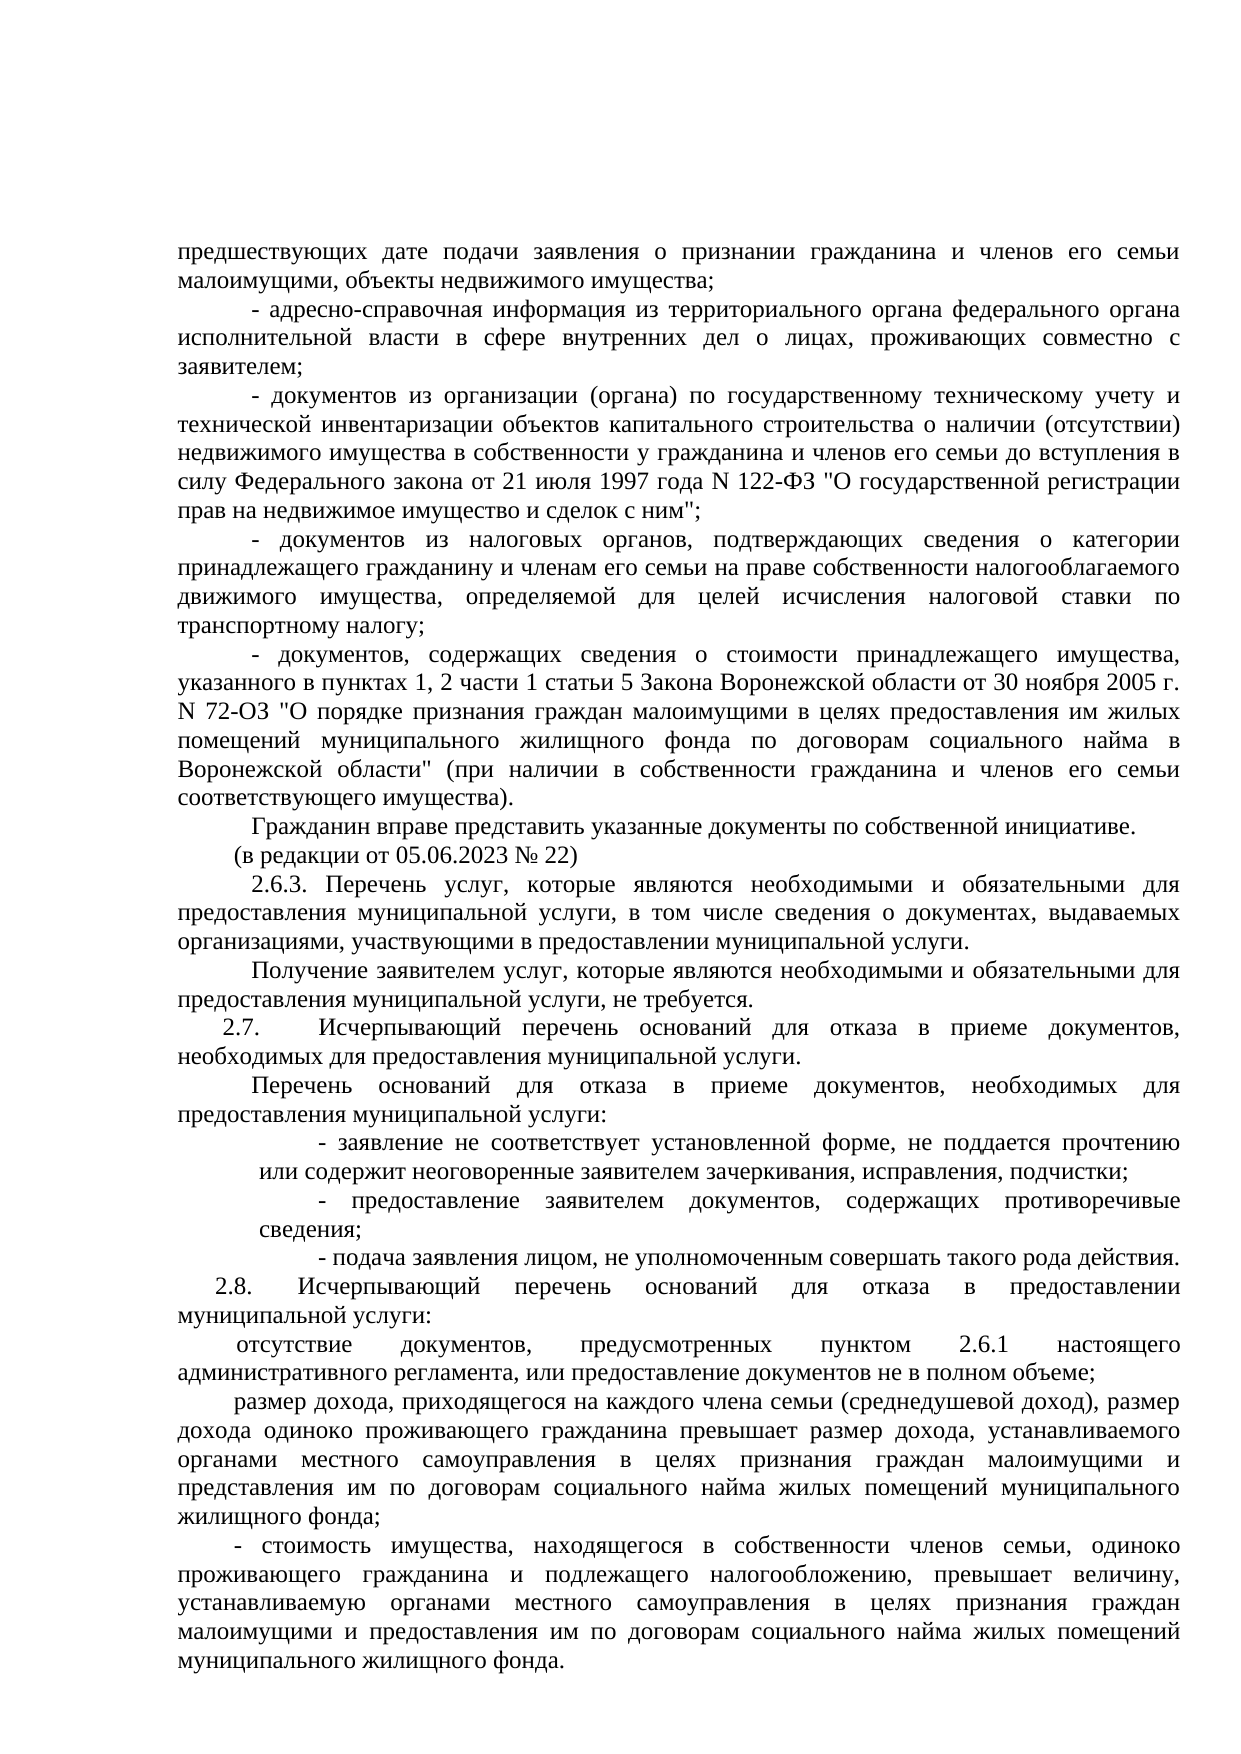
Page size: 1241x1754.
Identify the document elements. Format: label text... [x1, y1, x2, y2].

text размер дохода, приходящегося на каждого члена семьи (среднедушевой доход), размер дохода одиноко проживающего гражданина превышает размер дохода, устанавливаемого органами местного самоуправления в целях признания граждан малоимущими и представления им по договорам социального найма жилых помещений муниципального жилищного фонда; [177, 1386, 1181, 1530]
text Гражданин вправе представить указанные документы по собственной инициативе. [177, 811, 1181, 840]
text - адресно-справочная информация из территориального органа федерального органа исполнительной власти в сфере внутренних дел о лицах, проживающих совместно с заявителем; [177, 294, 1181, 380]
text - подача заявления лицом, не уполномоченным совершать такого рода действия. [259, 1242, 1181, 1271]
text - заявление не соответствует установленной форме, не поддается прочтению или содержит неоговоренные заявителем зачеркивания, исправления, подчистки; [259, 1127, 1181, 1185]
text (в редакции от 05.06.2023 № 22) [177, 840, 1181, 869]
text - документов, содержащих сведения о стоимости принадлежащего имущества, указанного в пунктах 1, 2 части 1 статьи 5 Закона Воронежской области от 30 ноября 2005 г. N 72-ОЗ "О порядке признания граждан малоимущими в целях предоставления им жилых помещений муниципального жилищного фонда по договорам социального найма в Воронежской области" (при наличии в собственности гражданина и членов его семьи соответствующего имущества). [177, 639, 1181, 811]
text отсутствие документов, предусмотренных пунктом 2.6.1 настоящего административного регламента, или предоставление документов не в полном объеме; [177, 1329, 1181, 1386]
list Исчерпывающий перечень оснований для отказа в предоставлении муниципальной услуги: [177, 1271, 1181, 1329]
text - предоставление заявителем документов, содержащих противоречивые сведения; [259, 1185, 1181, 1242]
text - стоимость имущества, находящегося в собственности членов семьи, одиноко проживающего гражданина и подлежащего налогообложению, превышает величину, устанавливаемую органами местного самоуправления в целях признания граждан малоимущими и предоставления им по договорам социального найма жилых помещений муниципального жилищного фонда. [177, 1530, 1181, 1674]
text - документов из налоговых органов, подтверждающих сведения о категории принадлежащего гражданину и членам его семьи на праве собственности налогооблагаемого движимого имущества, определяемой для целей исчисления налоговой ставки по транспортному налогу; [177, 524, 1181, 639]
text Получение заявителем услуг, которые являются необходимыми и обязательными для предоставления муниципальной услуги, не требуется. [177, 955, 1181, 1012]
list Исчерпывающий перечень оснований для отказа в приеме документов, необходимых для предоставления муниципальной услуги. [177, 1012, 1181, 1070]
text Перечень оснований для отказа в приеме документов, необходимых для предоставления муниципальной услуги: [177, 1070, 1181, 1127]
text 2.6.3. Перечень услуг, которые являются необходимыми и обязательными для предоставления муниципальной услуги, в том числе сведения о документах, выдаваемых организациями, участвующими в предоставлении муниципальной услуги. [177, 869, 1181, 955]
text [177, 236, 1181, 294]
text - документов из организации (органа) по государственному техническому учету и технической инвентаризации объектов капитального строительства о наличии (отсутствии) недвижимого имущества в собственности у гражданина и членов его семьи до вступления в силу Федерального закона от 21 июля 1997 года N 122-ФЗ "О государственной регистрации прав на недвижимое имущество и сделок с ним"; [177, 380, 1181, 524]
